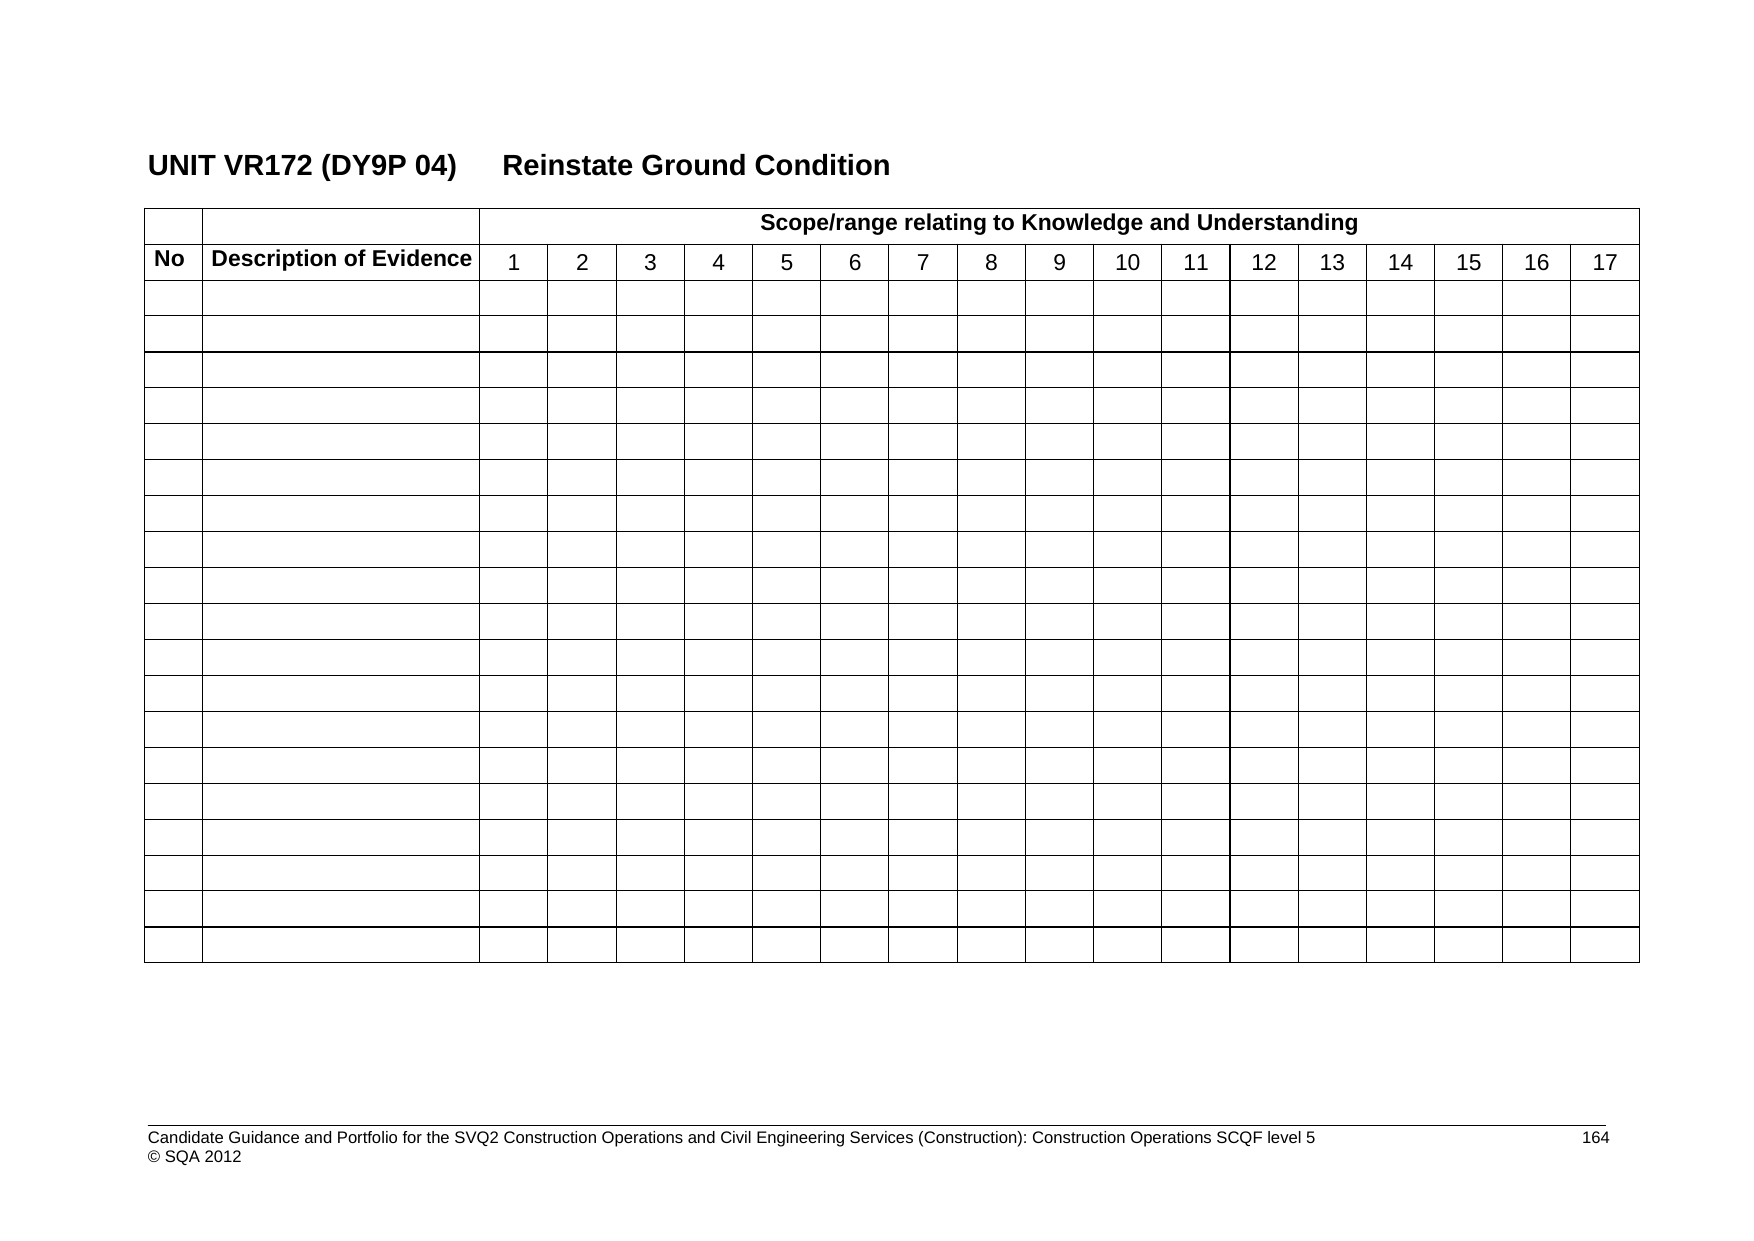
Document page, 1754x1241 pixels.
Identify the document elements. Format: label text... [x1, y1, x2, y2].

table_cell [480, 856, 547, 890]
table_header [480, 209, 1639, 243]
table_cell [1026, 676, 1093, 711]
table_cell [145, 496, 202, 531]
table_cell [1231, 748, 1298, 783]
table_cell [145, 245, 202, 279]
text UNIT VR172 (DY9P 04) Reinstate Ground Condition [148, 148, 1606, 181]
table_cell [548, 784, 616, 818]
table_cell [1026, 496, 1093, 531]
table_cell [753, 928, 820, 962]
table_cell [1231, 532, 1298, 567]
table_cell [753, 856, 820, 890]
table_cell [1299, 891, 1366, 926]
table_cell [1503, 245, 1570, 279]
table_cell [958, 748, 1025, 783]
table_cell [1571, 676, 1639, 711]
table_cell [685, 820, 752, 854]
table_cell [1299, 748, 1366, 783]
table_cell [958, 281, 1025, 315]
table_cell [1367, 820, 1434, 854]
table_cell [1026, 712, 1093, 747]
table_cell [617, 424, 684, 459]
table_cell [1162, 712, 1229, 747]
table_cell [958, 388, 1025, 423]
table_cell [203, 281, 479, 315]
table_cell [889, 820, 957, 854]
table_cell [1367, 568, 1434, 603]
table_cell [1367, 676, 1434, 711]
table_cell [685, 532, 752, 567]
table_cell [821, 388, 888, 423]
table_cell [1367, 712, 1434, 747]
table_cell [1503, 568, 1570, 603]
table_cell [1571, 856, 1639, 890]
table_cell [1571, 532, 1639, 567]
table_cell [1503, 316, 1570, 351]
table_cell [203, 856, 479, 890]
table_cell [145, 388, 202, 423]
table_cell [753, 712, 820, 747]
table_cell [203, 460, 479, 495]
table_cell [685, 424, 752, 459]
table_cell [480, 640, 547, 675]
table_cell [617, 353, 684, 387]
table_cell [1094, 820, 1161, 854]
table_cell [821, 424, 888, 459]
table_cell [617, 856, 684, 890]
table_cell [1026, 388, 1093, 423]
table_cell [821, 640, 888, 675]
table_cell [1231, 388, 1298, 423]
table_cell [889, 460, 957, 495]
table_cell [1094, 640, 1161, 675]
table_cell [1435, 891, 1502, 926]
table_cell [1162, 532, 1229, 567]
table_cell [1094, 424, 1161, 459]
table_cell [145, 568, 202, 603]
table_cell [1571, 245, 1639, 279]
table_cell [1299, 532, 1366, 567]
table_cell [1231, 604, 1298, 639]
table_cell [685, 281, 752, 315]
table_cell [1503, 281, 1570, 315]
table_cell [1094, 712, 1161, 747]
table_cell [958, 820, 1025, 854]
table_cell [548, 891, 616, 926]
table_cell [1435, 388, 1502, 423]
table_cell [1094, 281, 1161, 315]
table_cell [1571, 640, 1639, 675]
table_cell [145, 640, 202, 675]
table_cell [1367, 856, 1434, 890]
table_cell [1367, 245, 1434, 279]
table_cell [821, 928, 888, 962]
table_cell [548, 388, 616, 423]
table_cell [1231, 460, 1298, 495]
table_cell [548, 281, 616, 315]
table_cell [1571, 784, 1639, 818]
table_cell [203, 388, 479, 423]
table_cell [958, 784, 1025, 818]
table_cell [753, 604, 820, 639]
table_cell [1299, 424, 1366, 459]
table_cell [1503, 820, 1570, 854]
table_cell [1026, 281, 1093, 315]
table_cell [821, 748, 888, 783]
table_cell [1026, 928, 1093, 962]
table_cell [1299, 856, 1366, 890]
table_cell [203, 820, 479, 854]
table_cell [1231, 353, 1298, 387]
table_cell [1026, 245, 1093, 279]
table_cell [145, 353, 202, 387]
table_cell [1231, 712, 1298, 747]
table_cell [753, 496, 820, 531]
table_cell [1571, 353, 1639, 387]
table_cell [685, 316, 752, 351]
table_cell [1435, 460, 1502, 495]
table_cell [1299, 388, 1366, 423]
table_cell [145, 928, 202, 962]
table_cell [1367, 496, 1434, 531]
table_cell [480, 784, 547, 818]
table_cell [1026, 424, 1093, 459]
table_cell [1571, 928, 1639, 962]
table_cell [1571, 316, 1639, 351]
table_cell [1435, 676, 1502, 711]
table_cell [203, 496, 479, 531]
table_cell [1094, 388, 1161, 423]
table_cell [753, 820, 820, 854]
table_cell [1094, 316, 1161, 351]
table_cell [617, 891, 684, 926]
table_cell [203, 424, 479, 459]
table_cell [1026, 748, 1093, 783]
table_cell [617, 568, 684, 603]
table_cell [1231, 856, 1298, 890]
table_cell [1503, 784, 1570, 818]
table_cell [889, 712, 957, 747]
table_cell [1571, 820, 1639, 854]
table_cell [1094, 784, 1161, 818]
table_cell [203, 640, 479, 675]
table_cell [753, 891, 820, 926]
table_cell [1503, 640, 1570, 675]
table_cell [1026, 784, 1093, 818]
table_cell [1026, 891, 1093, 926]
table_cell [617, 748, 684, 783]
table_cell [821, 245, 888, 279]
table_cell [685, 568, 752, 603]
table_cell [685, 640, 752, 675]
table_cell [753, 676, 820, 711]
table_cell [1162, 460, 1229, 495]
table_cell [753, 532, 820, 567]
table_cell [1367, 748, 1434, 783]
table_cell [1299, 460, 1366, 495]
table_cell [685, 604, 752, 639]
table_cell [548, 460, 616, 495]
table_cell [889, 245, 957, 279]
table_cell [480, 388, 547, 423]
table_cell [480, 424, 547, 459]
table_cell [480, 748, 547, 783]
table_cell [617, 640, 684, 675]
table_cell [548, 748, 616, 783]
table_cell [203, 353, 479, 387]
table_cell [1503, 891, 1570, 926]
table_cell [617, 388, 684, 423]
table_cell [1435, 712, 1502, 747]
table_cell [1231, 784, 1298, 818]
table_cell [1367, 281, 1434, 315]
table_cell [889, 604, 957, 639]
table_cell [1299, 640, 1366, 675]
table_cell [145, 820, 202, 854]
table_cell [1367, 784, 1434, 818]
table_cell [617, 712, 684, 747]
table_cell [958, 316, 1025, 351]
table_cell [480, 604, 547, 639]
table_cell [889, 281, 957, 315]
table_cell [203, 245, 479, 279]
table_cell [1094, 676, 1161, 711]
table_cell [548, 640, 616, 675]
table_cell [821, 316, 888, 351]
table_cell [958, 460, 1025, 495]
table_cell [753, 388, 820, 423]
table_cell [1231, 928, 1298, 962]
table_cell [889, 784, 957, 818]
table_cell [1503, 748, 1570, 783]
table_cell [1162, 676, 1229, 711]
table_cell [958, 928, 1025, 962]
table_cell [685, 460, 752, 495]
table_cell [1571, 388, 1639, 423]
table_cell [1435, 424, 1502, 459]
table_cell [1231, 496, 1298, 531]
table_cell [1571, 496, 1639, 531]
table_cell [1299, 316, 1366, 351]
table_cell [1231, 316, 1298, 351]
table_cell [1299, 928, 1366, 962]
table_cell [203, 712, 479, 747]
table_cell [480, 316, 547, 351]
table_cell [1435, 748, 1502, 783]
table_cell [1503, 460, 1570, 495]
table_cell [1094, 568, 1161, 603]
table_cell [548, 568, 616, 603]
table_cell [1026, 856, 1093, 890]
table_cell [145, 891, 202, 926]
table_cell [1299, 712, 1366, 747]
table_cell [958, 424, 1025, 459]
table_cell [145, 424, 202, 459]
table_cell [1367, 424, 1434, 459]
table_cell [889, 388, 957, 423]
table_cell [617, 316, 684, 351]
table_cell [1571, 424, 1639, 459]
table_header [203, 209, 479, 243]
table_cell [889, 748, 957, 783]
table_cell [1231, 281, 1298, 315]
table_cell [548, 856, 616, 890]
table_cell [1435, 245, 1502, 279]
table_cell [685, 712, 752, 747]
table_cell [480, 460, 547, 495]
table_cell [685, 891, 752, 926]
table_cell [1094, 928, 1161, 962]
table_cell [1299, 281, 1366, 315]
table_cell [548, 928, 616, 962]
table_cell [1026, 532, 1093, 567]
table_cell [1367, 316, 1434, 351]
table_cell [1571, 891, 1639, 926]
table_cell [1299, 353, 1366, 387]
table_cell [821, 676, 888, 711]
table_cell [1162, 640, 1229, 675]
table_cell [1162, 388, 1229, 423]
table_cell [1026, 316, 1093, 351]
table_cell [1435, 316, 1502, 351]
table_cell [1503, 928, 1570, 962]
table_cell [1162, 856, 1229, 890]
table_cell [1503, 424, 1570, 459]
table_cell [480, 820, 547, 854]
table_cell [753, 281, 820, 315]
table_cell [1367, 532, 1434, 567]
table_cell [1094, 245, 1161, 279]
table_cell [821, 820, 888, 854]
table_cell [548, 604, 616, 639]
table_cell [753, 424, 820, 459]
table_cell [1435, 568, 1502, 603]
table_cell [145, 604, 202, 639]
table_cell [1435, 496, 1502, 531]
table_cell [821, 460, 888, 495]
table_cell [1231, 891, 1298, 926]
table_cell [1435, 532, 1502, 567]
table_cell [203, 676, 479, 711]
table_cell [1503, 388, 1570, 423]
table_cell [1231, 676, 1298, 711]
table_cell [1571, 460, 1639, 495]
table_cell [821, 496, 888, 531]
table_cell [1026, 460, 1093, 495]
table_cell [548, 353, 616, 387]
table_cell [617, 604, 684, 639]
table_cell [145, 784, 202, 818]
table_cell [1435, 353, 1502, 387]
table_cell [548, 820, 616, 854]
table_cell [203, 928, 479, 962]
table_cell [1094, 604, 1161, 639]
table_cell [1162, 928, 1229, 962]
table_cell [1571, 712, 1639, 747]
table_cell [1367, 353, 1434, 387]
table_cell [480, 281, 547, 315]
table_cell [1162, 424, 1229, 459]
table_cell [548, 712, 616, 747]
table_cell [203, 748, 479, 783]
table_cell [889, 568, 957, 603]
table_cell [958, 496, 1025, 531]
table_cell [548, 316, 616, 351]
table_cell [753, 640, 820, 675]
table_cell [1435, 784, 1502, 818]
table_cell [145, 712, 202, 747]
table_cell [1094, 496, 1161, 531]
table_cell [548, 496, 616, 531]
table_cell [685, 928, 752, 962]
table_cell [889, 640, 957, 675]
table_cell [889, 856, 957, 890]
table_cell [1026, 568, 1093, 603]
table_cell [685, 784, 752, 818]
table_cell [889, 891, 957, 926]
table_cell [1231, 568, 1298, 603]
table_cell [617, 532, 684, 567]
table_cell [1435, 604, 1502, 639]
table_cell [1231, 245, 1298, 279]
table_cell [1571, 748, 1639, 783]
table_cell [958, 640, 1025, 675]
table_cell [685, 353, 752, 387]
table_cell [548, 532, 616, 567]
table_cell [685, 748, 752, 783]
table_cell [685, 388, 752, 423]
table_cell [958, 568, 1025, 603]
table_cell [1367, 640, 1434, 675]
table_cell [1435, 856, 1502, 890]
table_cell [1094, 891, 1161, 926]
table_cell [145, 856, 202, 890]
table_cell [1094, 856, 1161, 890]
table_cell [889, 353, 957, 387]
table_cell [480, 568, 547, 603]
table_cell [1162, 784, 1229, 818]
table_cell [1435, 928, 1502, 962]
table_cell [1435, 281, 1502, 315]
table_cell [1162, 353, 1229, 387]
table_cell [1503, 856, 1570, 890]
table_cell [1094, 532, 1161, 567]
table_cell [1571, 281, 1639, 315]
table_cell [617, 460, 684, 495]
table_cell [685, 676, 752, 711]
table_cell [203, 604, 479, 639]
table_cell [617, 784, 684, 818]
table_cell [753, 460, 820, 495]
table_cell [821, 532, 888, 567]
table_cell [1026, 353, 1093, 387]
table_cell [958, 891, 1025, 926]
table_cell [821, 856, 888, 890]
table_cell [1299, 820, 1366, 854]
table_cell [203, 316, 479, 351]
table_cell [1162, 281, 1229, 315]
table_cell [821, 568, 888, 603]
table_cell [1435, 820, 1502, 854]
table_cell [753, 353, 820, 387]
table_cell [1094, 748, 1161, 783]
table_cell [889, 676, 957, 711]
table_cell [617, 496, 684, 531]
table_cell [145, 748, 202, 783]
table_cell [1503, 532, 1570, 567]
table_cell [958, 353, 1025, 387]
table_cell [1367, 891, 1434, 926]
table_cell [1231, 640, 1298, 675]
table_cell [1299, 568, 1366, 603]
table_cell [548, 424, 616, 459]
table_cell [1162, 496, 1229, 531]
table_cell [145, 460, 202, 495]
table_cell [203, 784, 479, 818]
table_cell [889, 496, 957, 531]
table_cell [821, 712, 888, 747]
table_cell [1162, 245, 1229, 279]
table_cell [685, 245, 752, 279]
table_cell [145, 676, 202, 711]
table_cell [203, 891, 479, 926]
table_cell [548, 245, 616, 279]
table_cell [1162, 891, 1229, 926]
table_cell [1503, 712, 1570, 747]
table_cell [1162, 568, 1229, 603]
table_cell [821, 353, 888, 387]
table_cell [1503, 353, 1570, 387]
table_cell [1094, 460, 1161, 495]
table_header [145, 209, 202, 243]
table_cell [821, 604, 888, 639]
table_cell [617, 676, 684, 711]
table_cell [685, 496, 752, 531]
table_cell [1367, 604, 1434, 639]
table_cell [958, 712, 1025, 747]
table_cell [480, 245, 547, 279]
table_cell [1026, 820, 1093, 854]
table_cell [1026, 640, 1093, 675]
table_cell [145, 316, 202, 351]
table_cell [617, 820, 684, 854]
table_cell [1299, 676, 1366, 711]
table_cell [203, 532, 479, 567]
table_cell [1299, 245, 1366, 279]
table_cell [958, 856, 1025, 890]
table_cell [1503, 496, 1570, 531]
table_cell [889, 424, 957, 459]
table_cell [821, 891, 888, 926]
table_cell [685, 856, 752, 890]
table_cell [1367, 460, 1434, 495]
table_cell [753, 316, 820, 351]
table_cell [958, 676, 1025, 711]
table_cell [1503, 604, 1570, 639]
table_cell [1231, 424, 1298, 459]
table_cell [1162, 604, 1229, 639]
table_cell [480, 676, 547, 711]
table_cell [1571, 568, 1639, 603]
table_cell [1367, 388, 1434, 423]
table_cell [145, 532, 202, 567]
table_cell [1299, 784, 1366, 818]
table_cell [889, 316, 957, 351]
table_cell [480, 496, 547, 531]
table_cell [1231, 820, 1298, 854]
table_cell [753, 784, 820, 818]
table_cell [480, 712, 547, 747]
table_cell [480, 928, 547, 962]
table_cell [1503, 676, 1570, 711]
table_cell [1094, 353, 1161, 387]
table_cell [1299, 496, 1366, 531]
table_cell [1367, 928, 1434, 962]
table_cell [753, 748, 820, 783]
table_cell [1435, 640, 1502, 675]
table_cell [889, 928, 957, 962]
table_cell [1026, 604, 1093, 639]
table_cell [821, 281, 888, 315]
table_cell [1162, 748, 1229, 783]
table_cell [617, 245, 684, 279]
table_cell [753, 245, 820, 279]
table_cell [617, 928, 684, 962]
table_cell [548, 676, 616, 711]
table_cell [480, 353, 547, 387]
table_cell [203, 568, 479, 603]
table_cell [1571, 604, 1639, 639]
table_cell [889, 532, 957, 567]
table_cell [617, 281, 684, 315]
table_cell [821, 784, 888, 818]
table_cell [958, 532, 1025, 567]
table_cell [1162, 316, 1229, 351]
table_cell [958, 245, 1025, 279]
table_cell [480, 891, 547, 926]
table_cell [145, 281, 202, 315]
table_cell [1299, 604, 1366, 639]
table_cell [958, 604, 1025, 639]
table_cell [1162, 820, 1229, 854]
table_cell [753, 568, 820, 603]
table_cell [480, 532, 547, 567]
